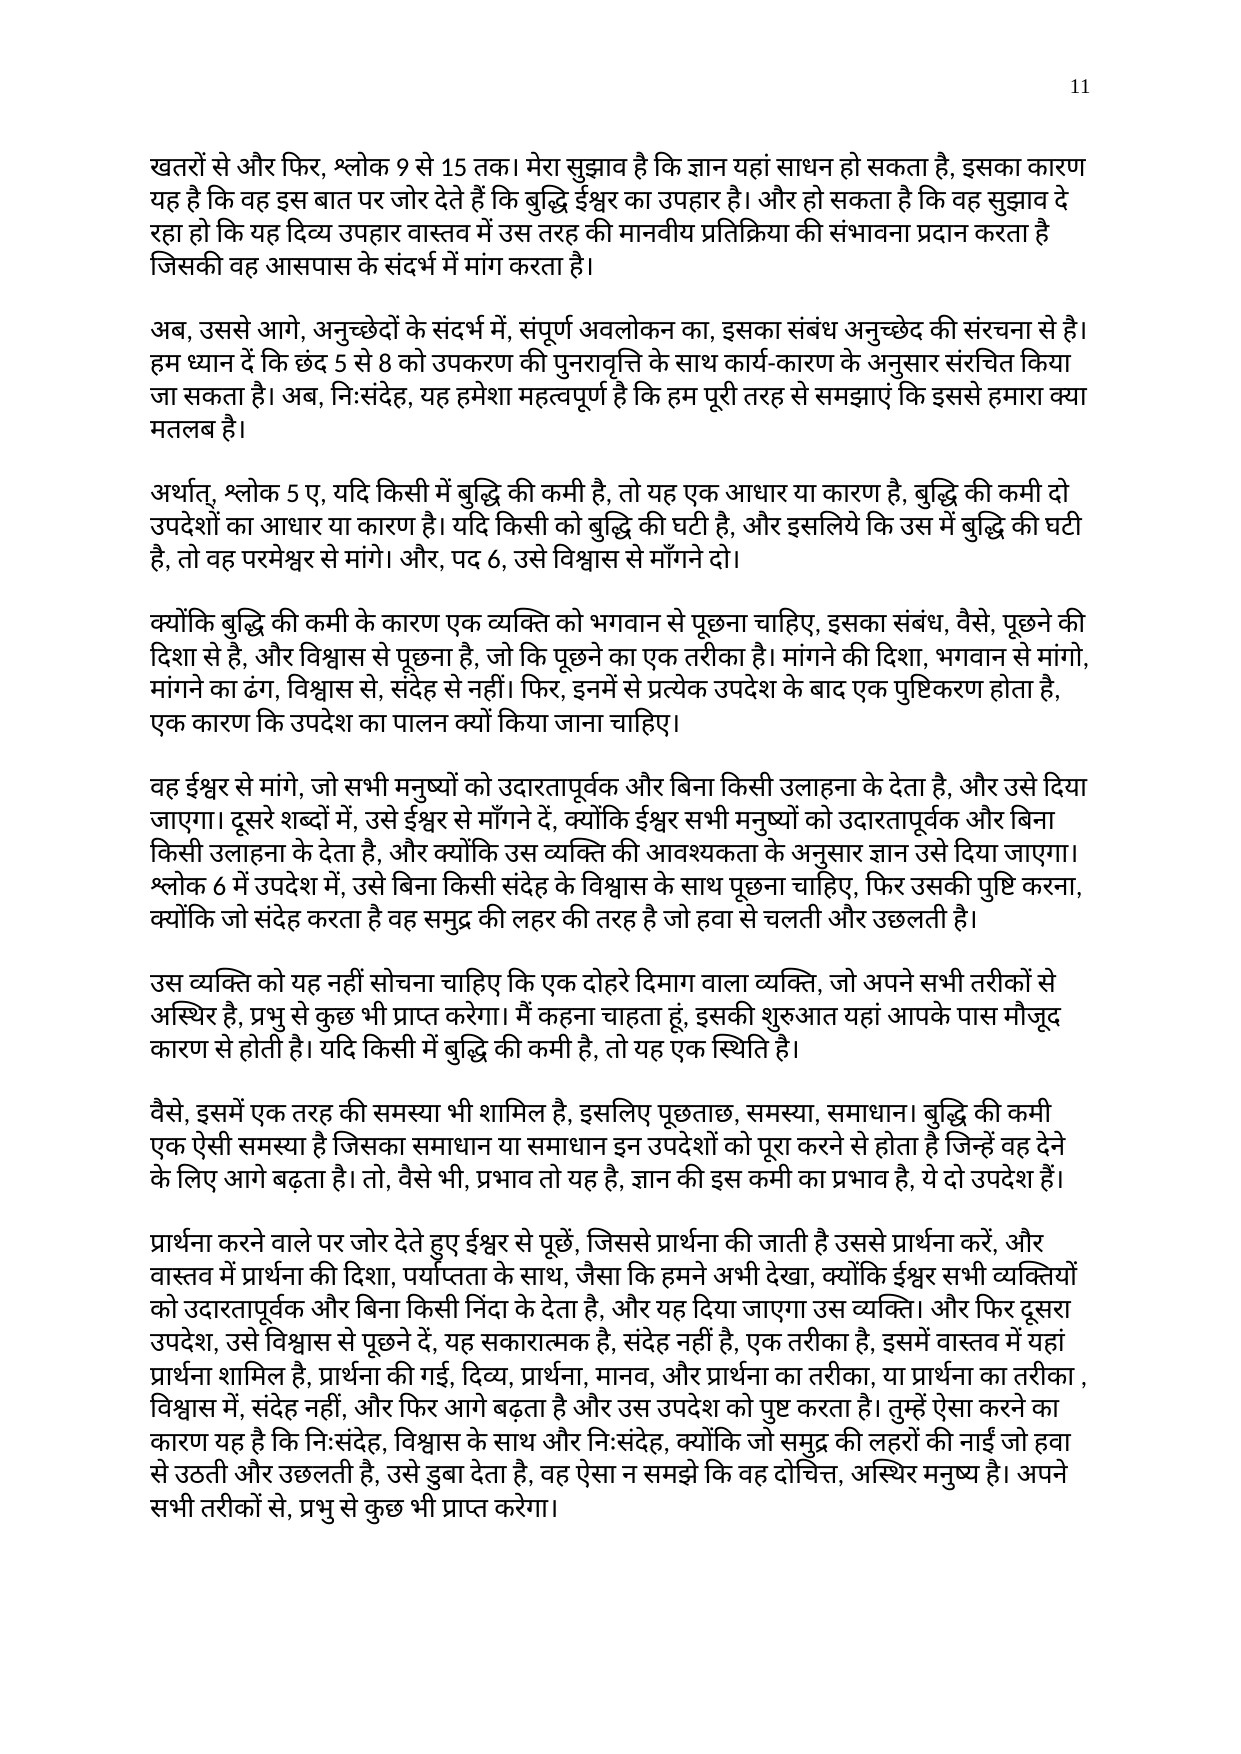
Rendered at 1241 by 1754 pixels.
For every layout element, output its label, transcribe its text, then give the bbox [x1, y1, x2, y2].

text वैसे, इसमें एक तरह की समस्या भी शामिल है, इसलिए पूछताछ, समस्या, समाधान। बुद्धि की कमी एक ऐसी समस्या है जिसका समाधान या समाधान इन उपदेशों को पूरा करने से होता है जिन्हें वह देने के लिए आगे बढ़ता है। तो, वैसे भी, प्रभाव तो यह है, ज्ञान की इस कमी का प्रभाव है, ये दो उपदेश हैं। [150, 1096, 1090, 1195]
text वह ईश्वर से मांगे, जो सभी मनुष्यों को उदारतापूर्वक और बिना किसी उलाहना के देता है, और उसे दिया जाएगा। दूसरे शब्दों में, उसे ईश्वर से माँगने दें, क्योंकि ईश्वर सभी मनुष्यों को उदारतापूर्वक और बिना किसी उलाहना के देता है, और क्योंकि उस व्यक्ति की आवश्यकता के अनुसार ज्ञान उसे दिया जाएगा। श्लोक 6 में उपदेश में, उसे बिना किसी संदेह के विश्वास के साथ पूछना चाहिए, फिर उसकी पुष्टि करना, क्योंकि जो संदेह करता है वह समुद्र की लहर की तरह है जो हवा से चलती और उछलती है। [150, 770, 1090, 935]
text प्रार्थना करने वाले पर जोर देते हुए ईश्वर से पूछें, जिससे प्रार्थना की जाती है उससे प्रार्थना करें, और वास्तव में प्रार्थना की दिशा, पर्याप्तता के साथ, जैसा कि हमने अभी देखा, क्योंकि ईश्वर सभी व्यक्तियों को उदारतापूर्वक और बिना किसी निंदा के देता है, और यह दिया जाएगा उस व्यक्ति। और फिर दूसरा उपदेश, उसे विश्वास से पूछने दें, यह सकारात्मक है, संदेह नहीं है, एक तरीका है, इसमें वास्तव में यहां प्रार्थना शामिल है, प्रार्थना की गई, दिव्य, प्रार्थना, मानव, और प्रार्थना का तरीका, या प्रार्थना का तरीका , विश्वास में, संदेह नहीं, और फिर आगे बढ़ता है और उस उपदेश को पुष्ट करता है। तुम्हें ऐसा करने का कारण यह है कि निःसंदेह, विश्वास के साथ और निःसंदेह, क्योंकि जो समुद्र की लहरों की नाईं जो हवा से उठती और उछलती है, उसे डुबा देता है, वह ऐसा न समझे कि वह दोचित्त, अस्थिर मनुष्य है। अपने सभी तरीकों से, प्रभु से कुछ भी प्राप्त करेगा। [150, 1227, 1090, 1524]
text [150, 150, 1090, 282]
text अब, उससे आगे, अनुच्छेदों के संदर्भ में, संपूर्ण अवलोकन का, इसका संबंध अनुच्छेद की संरचना से है। हम ध्यान दें कि छंद 5 से 8 को उपकरण की पुनरावृत्ति के साथ कार्य-कारण के अनुसार संरचित किया जा सकता है। अब, निःसंदेह, यह हमेशा महत्वपूर्ण है कि हम पूरी तरह से समझाएं कि इससे हमारा क्या मतलब है। [150, 313, 1090, 445]
text अर्थात्, श्लोक 5ए, यदि किसी में बुद्धि की कमी है, तो यह एक आधार या कारण है, बुद्धि की कमी दो उपदेशों का आधार या कारण है। यदि किसी को बुद्धि की घटी है, और इसलिये कि उस में बुद्धि की घटी है, तो वह परमेश्वर से मांगे। और, पद 6, उसे विश्वास से माँगने दो। [150, 476, 1090, 576]
text उस व्यक्ति को यह नहीं सोचना चाहिए कि एक दोहरे दिमाग वाला व्यक्ति, जो अपने सभी तरीकों से अस्थिर है, प्रभु से कुछ भी प्राप्त करेगा। मैं कहना चाहता हूं, इसकी शुरुआत यहां आपके पास मौजूद कारण से होती है। यदि किसी में बुद्धि की कमी है, तो यह एक स्थिति है। [150, 966, 1090, 1065]
text क्योंकि बुद्धि की कमी के कारण एक व्यक्ति को भगवान से पूछना चाहिए, इसका संबंध, वैसे, पूछने की दिशा से है, और विश्वास से पूछना है, जो कि पूछने का एक तरीका है। मांगने की दिशा, भगवान से मांगो, मांगने का ढंग, विश्वास से, संदेह से नहीं। फिर, इनमें से प्रत्येक उपदेश के बाद एक पुष्टिकरण होता है, एक कारण कि उपदेश का पालन क्यों किया जाना चाहिए। [150, 607, 1090, 739]
